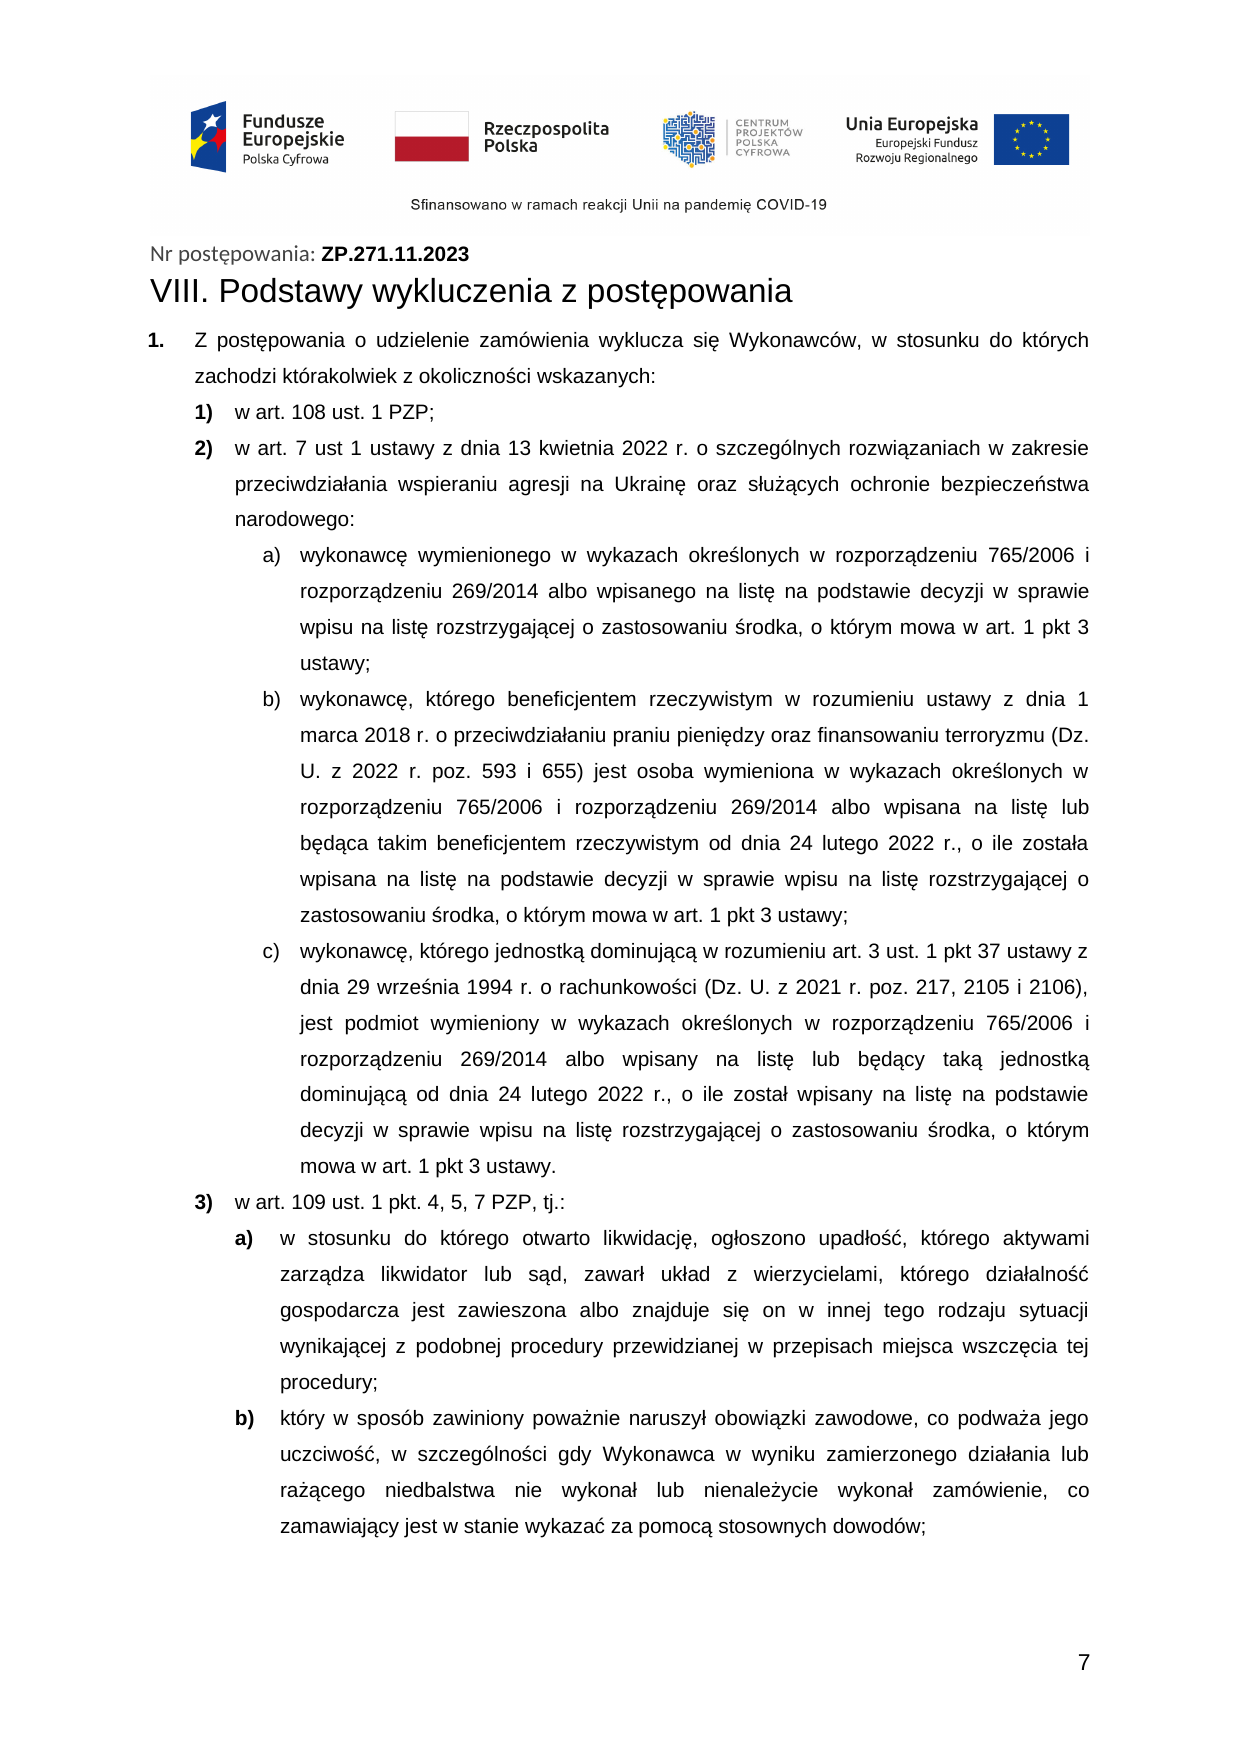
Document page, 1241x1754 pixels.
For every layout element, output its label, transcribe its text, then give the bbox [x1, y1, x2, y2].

list w art. 7 ust 1 ustawy z dnia 13 kwietnia 2022 r. o szczególnych rozwiązaniach w zakresie przeciwdziałania wspieraniu agresji na Ukrainę oraz służących ochronie bezpieczeństwa narodowego: [194, 435, 1090, 531]
picture [150, 75, 1091, 236]
list w stosunku do którego otwarto likwidację, ogłoszono upadłość, którego aktywami zarządza likwidator lub sąd, zawarł układ z wierzycielami, którego działalność gospodarcza jest zawieszona albo znajduje się on w innej tego rodzaju sytuacji wynikającej z podobnej procedury przewidzianej w przepisach miejsca wszczęcia tej procedury; [234, 1226, 1090, 1394]
list w art. 109 ust. 1 pkt. 4, 5, 7 PZP, tj.: [194, 1190, 1090, 1214]
subtitle VIII. Podstawy wykluczenia z postępowania [150, 271, 1090, 309]
list wykonawcę wymienionego w wykazach określonych w rozporządzeniu 765/2006 i rozporządzeniu 269/2014 albo wpisanego na listę na podstawie decyzji w sprawie wpisu na listę rozstrzygającej o zastosowaniu środka, o którym mowa w art. 1 pkt 3 ustawy; [262, 543, 1090, 675]
list wykonawcę, którego jednostką dominującą w rozumieniu art. 3 ust. 1 pkt 37 ustawy z dnia 29 września 1994 r. o rachunkowości (Dz. U. z 2021 r. poz. 217, 2105 i 2106), jest podmiot wymieniony w wykazach określonych w rozporządzeniu 765/2006 i rozporządzeniu 269/2014 albo wpisany na listę lub będący taką jednostką dominującą od dnia 24 lutego 2022 r., o ile został wpisany na listę na podstawie decyzji w sprawie wpisu na listę rozstrzygającej o zastosowaniu środka, o którym mowa w art. 1 pkt 3 ustawy. [262, 938, 1090, 1178]
list Z postępowania o udzielenie zamówienia wyklucza się Wykonawców, w stosunku do których zachodzi którakolwiek z okoliczności wskazanych: [147, 328, 1090, 387]
list w art. 108 ust. 1 PZP; [194, 399, 1090, 423]
list wykonawcę, którego beneficjentem rzeczywistym w rozumieniu ustawy z dnia 1 marca 2018 r. o przeciwdziałaniu praniu pieniędzy oraz finansowaniu terroryzmu (Dz. U. z 2022 r. poz. 593 i 655) jest osoba wymieniona w wykazach określonych w rozporządzeniu 765/2006 i rozporządzeniu 269/2014 albo wpisana na listę lub będąca takim beneficjentem rzeczywistym od dnia 24 lutego 2022 r., o ile została wpisana na listę na podstawie decyzji w sprawie wpisu na listę rozstrzygającej o zastosowaniu środka, o którym mowa w art. 1 pkt 3 ustawy; [262, 687, 1090, 927]
list który w sposób zawiniony poważnie naruszył obowiązki zawodowe, co podważa jego uczciwość, w szczególności gdy Wykonawca w wyniku zamierzonego działania lub rażącego niedbalstwa nie wykonał lub nienależycie wykonał zamówienie, co zamawiający jest w stanie wykazać za pomocą stosownych dowodów; [234, 1406, 1090, 1537]
